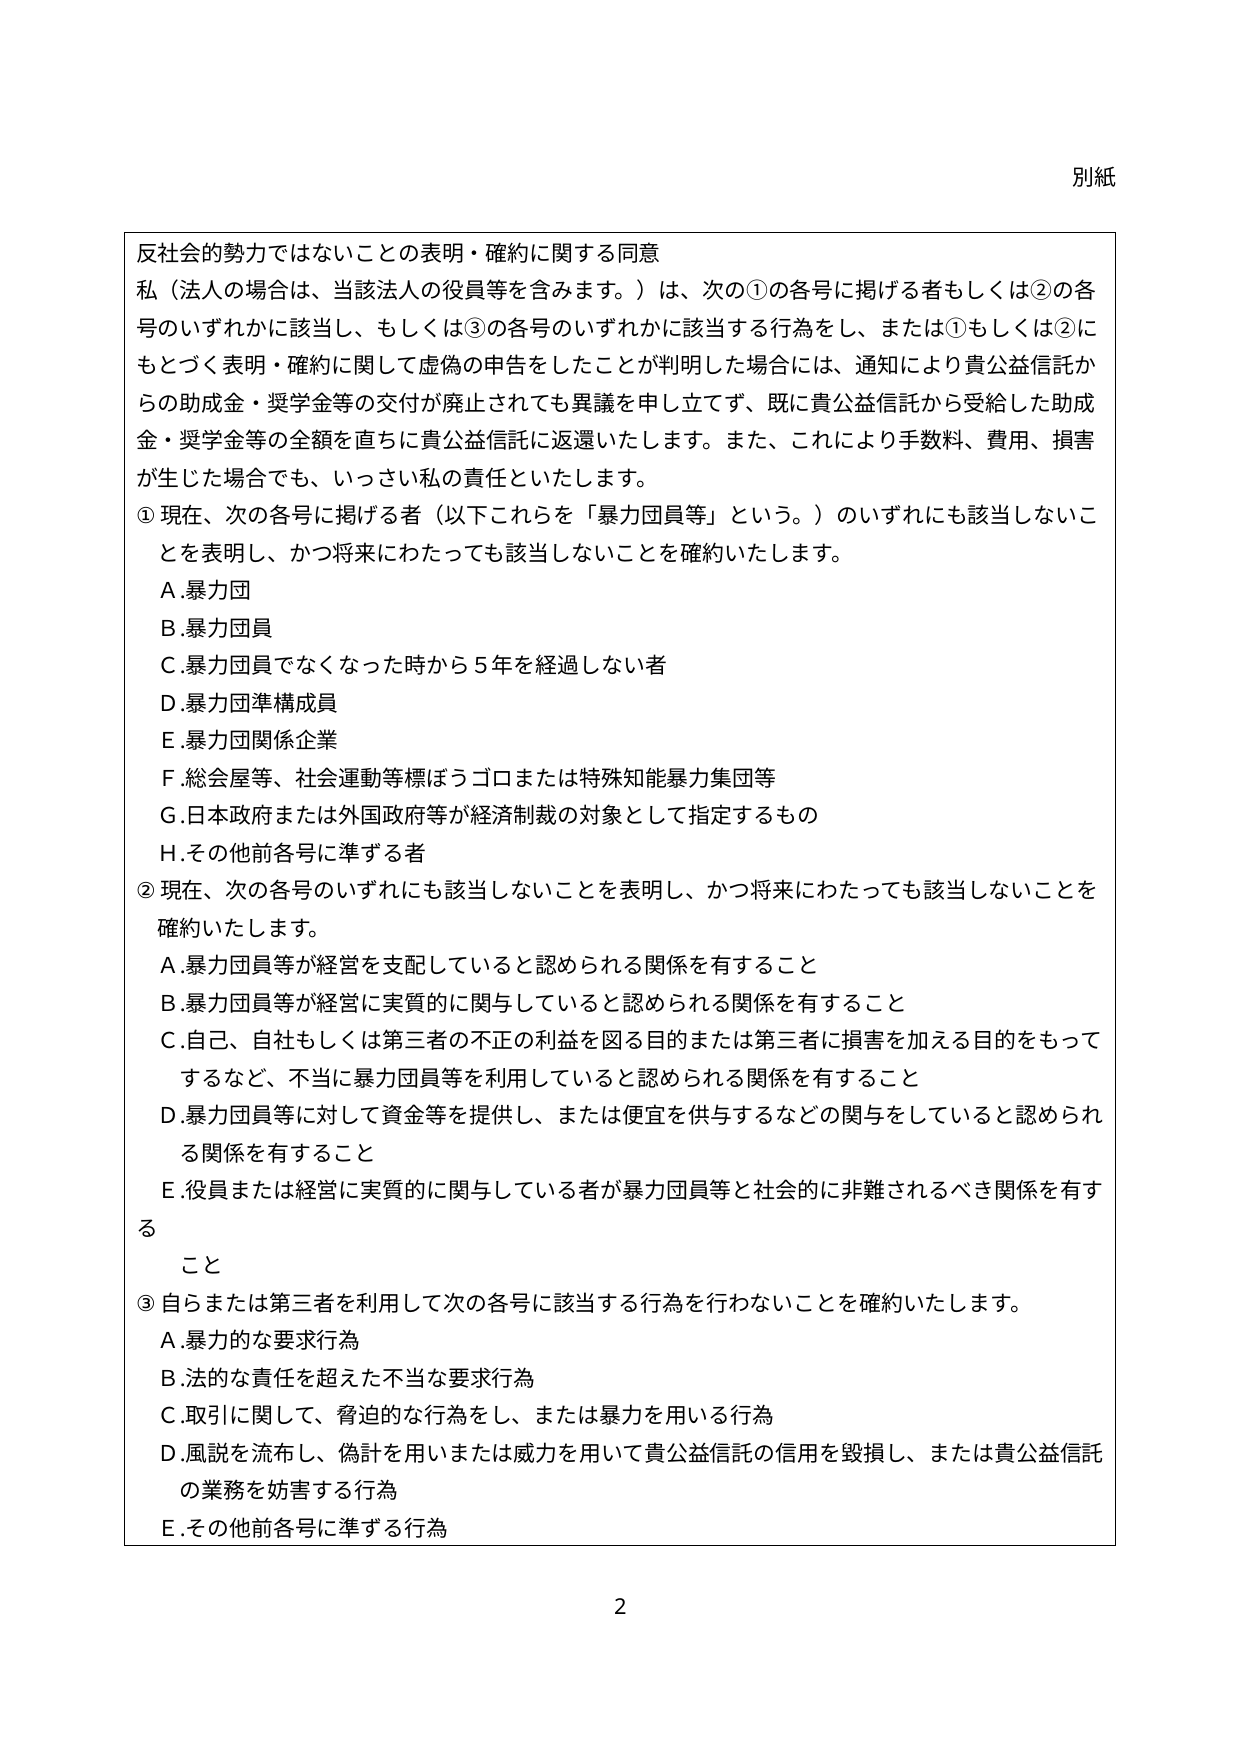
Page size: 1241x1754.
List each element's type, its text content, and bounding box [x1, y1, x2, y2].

text 別紙 [124, 157, 1116, 194]
table_header 反社会的勢力ではないことの表明・確約に関する同意 私（法人の場合は、当該法人の役員等を含みます。）は、次の①の各号に掲げる者もしくは②の各号のいずれかに該当し、もしくは③の各号のいずれかに該当する行為をし、または①もしくは②にもとづく表明・確約に関して虚偽の申告をしたことが判明した場合には、通知により貴公益信託からの助成金・奨学金等の交付が廃止されても異議を申し立てず、既に貴公益信託から受給した助成金・奨学金等の全額を直ちに貴公益信託に返還いたします。また、これにより手数料、費用、損害が生じた場合でも、いっさい私の責任といたします。 ①現在、次の各号に掲げる者（以下これらを「暴力団員等」という。）のいずれにも該当しないことを表明し、かつ将来にわたっても該当しないことを確約いたします。 Ａ.暴力団 Ｂ.暴力団員 Ｃ.暴力団員でなくなった時から５年を経過しない者 Ｄ.暴力団準構成員 Ｅ.暴力団関係企業 Ｆ.総会屋等、社会運動等標ぼうゴロまたは特殊知能暴力集団等 Ｇ.日本政府または外国政府等が経済制裁の対象として指定するもの Ｈ.その他前各号に準ずる者 ②現在、次の各号のいずれにも該当しないことを表明し、かつ将来にわたっても該当しないことを確約いたします。 Ａ.暴力団員等が経営を支配していると認められる関係を有すること Ｂ.暴力団員等が経営に実質的に関与していると認められる関係を有すること Ｃ.自己、自社もしくは第三者の不正の利益を図る目的または第三者に損害を加える目的をもってするなど、不当に暴力団員等を利用していると認められる関係を有すること Ｄ.暴力団員等に対して資金等を提供し、または便宜を供与するなどの関与をしていると認められる関係を有すること Ｅ.役員または経営に実質的に関与している者が暴力団員等と社会的に非難されるべき関係を有する こと ③自らまたは第三者を利用して次の各号に該当する行為を行わないことを確約いたします。 Ａ.暴力的な要求行為 Ｂ.法的な責任を超えた不当な要求行為 Ｃ.取引に関して、脅迫的な行為をし、または暴力を用いる行為 Ｄ.風説を流布し、偽計を用いまたは威力を用いて貴公益信託の信用を毀損し、または貴公益信託の業務を妨害する行為 Ｅ.その他前各号に準ずる行為 [125, 233, 1115, 1545]
